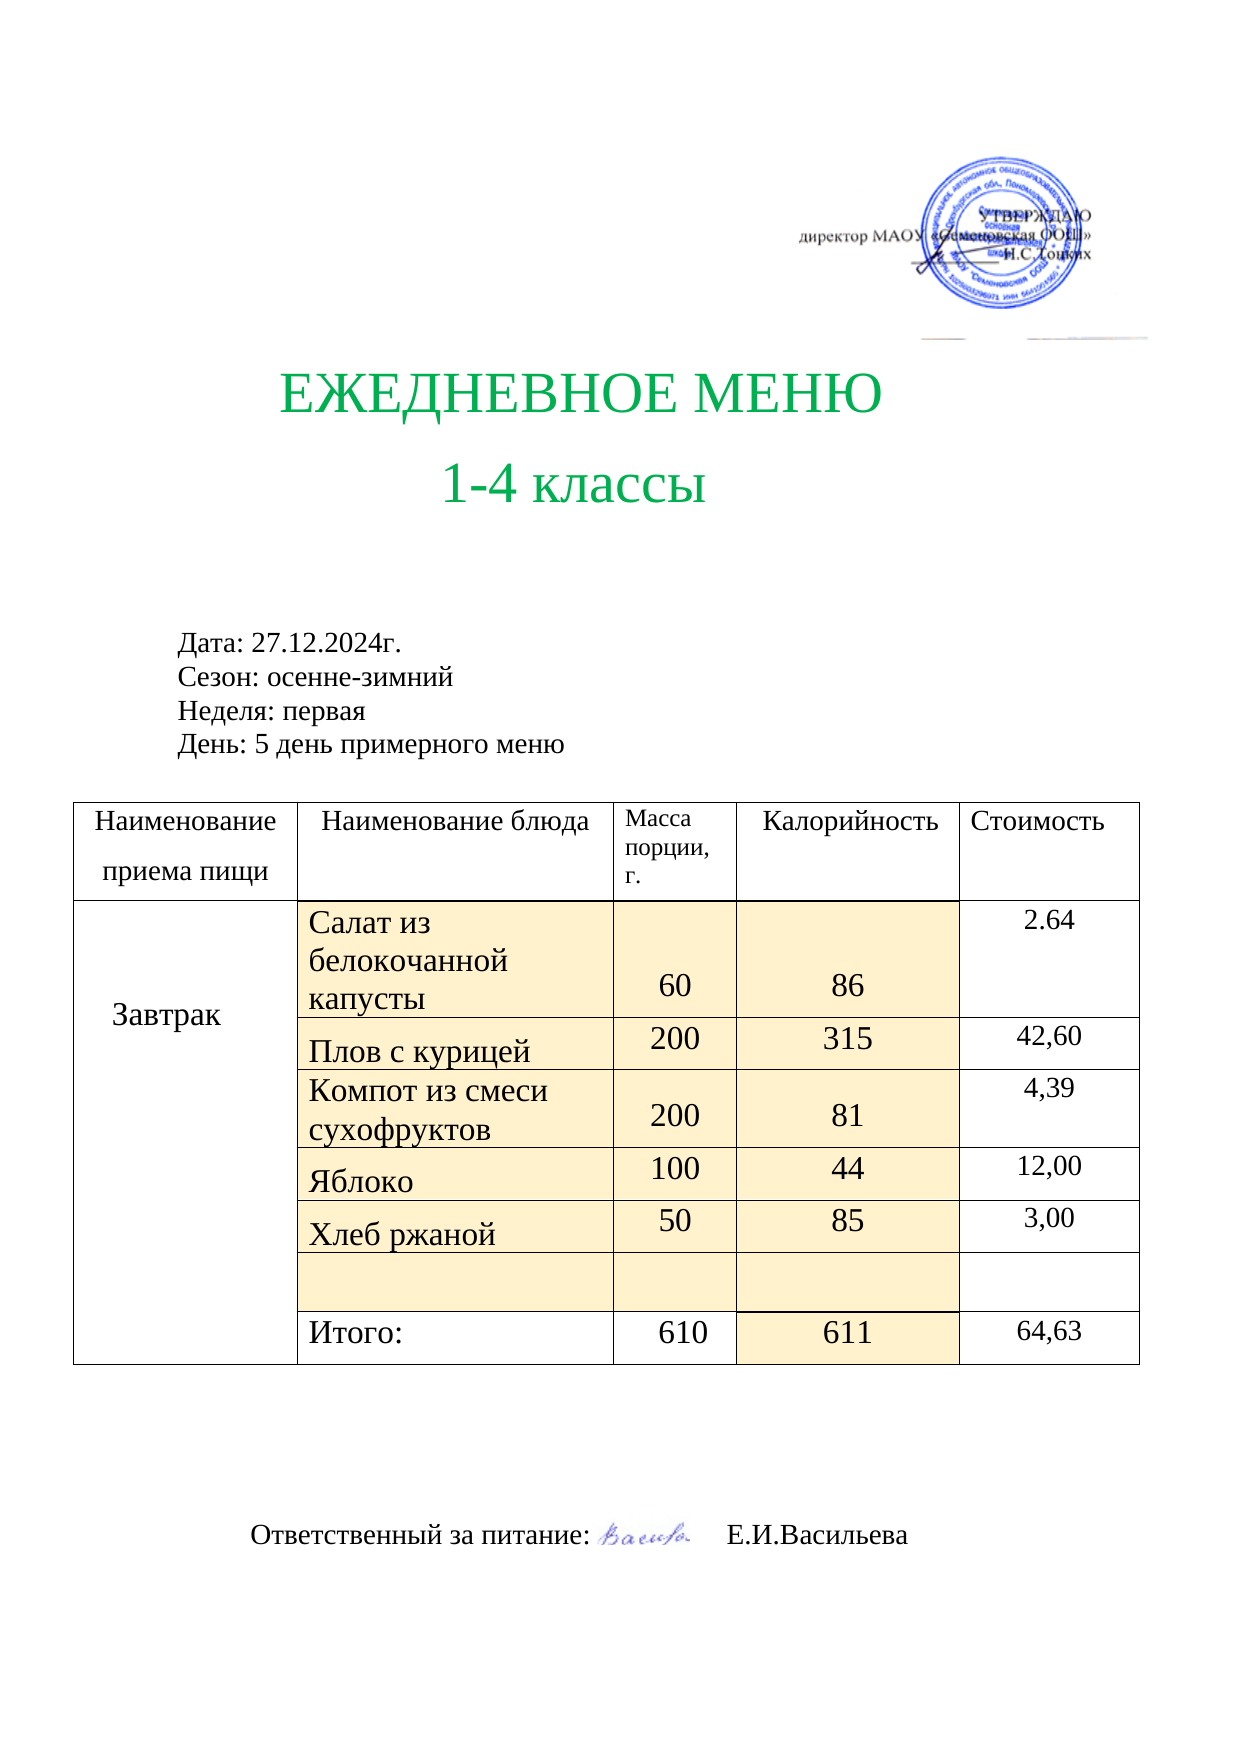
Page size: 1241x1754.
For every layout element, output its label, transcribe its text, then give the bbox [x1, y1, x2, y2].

text 1-4 классы [177, 447, 1152, 514]
picture [772, 148, 1152, 340]
table_header Наименование блюда [298, 803, 613, 900]
table_cell 100 [614, 1148, 736, 1199]
table_cell Яблоко [298, 1148, 613, 1199]
table_cell 611 [737, 1313, 959, 1364]
table_cell 315 [737, 1018, 959, 1069]
table_header Масса порции, г. [614, 803, 736, 900]
table_cell [298, 1253, 613, 1311]
table_cell 3,00 [960, 1201, 1139, 1252]
text Ответственный за питание: Е.И.Васильева [177, 1516, 1152, 1551]
table_cell 12,00 [960, 1148, 1139, 1199]
text Дата: 27.12.2024г. [177, 626, 1152, 659]
table_cell 85 [737, 1201, 959, 1252]
table_cell 2.64 [960, 901, 1139, 1017]
table_cell 44 [737, 1148, 959, 1199]
table_header Калорийность [737, 803, 959, 900]
table_cell Хлеб ржаной [298, 1201, 613, 1252]
table_cell Компот из смеси сухофруктов [298, 1070, 613, 1147]
table_cell Салат из белокочанной капусты [298, 902, 613, 1017]
table_cell 4,39 [960, 1070, 1139, 1147]
table_cell [614, 1253, 736, 1311]
table_cell [960, 1253, 1139, 1311]
table_cell 86 [737, 902, 959, 1017]
table_cell 200 [614, 1018, 736, 1069]
table_cell 50 [614, 1201, 736, 1252]
text День: 5 день примерного меню [177, 726, 1152, 760]
text Неделя: первая [177, 693, 1152, 726]
table_header Наименование приема пищи [74, 803, 297, 900]
table_cell 81 [737, 1070, 959, 1147]
text ЕЖЕДНЕВНОЕ МЕНЮ [177, 358, 1152, 426]
table_cell Плов с курицей [298, 1018, 613, 1069]
table_cell 610 [614, 1312, 736, 1364]
table_cell Итого: [298, 1312, 613, 1364]
table_cell 42,60 [960, 1018, 1139, 1069]
table_cell [737, 1253, 959, 1311]
text Сезон: осенне-зимний [177, 659, 1152, 693]
table_cell Завтрак [74, 901, 297, 1364]
table_cell 200 [614, 1070, 736, 1147]
table_cell 64,63 [960, 1312, 1139, 1364]
table_header Стоимость [960, 803, 1139, 900]
table_cell 60 [614, 902, 736, 1017]
